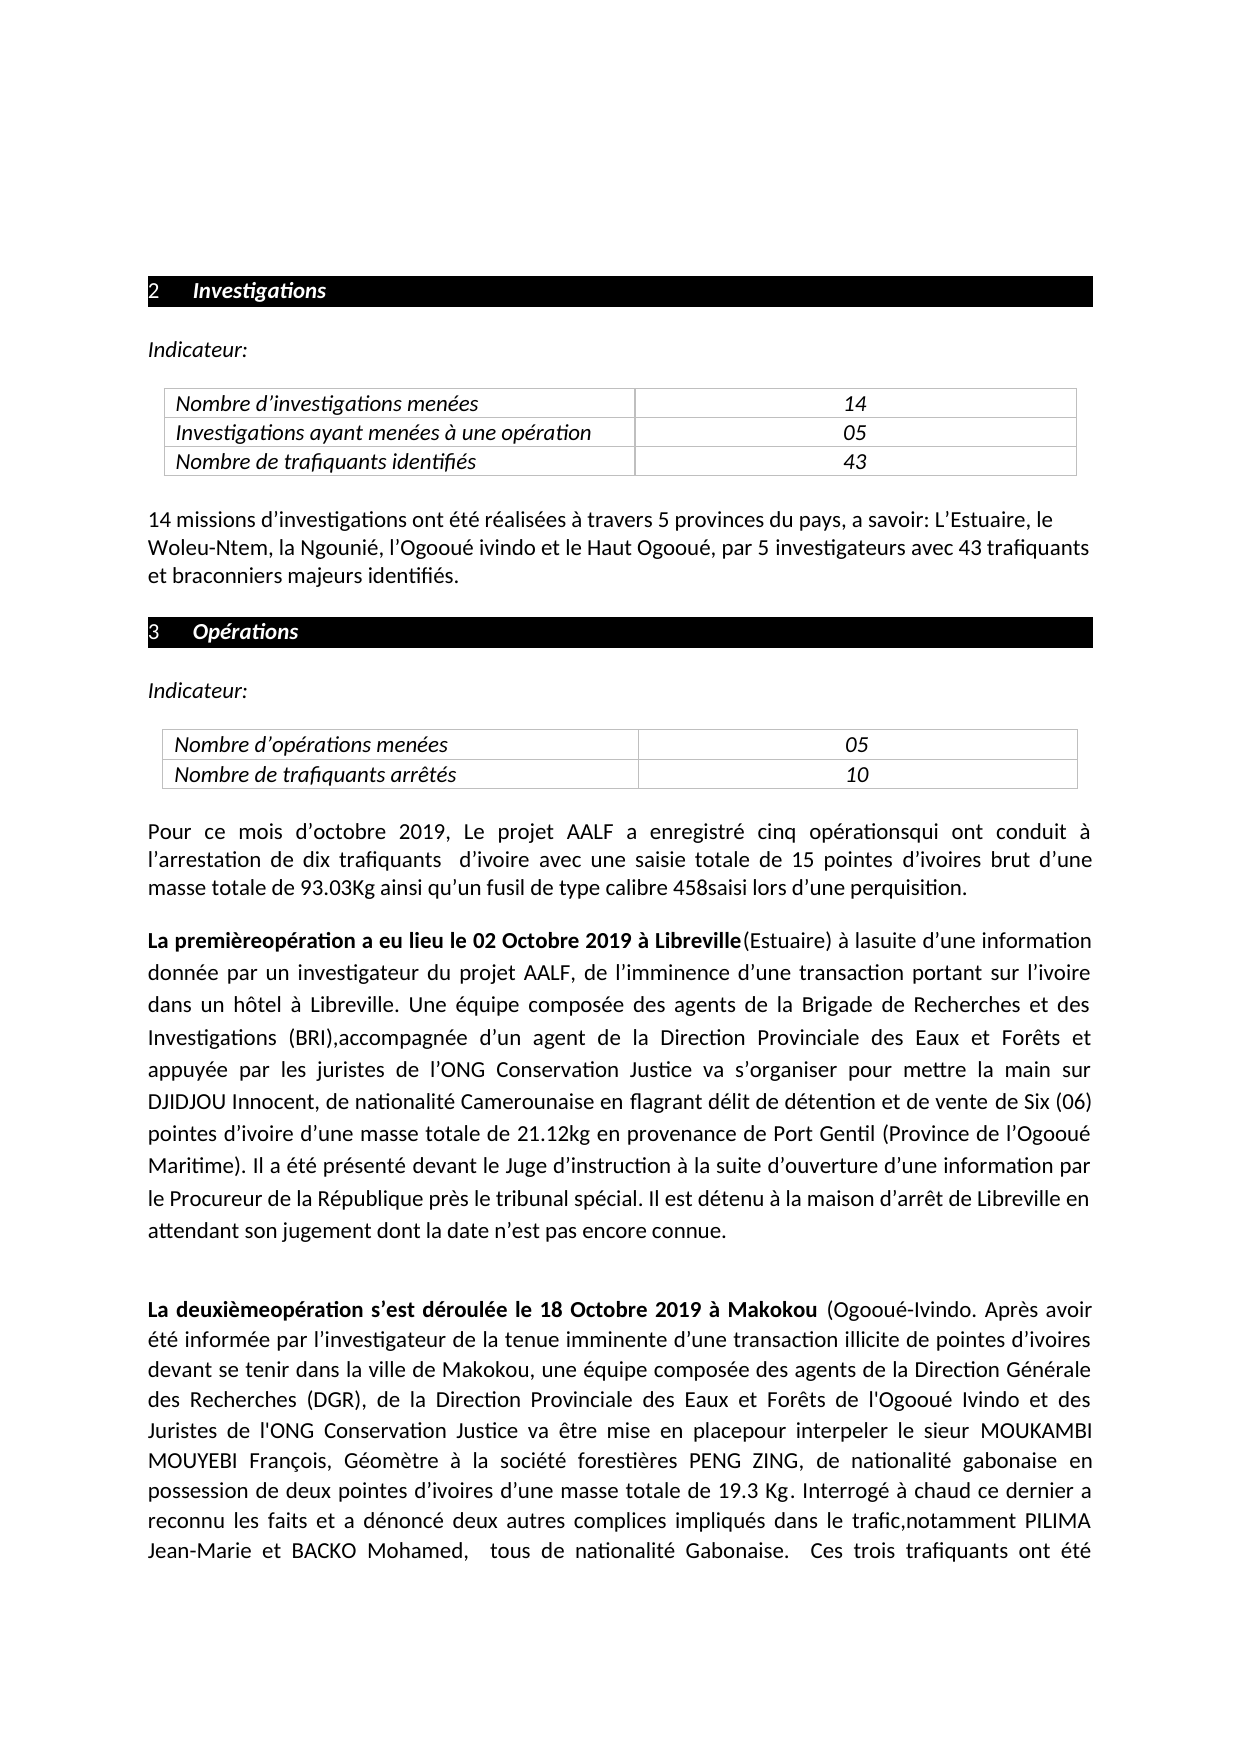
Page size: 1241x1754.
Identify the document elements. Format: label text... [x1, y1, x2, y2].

table_header Nombre d’opérations menées [163, 730, 638, 759]
text Indicateur: [148, 676, 1093, 704]
text 14 missions d’investigations ont été réalisées à travers 5 provinces du pays, a savoir: L’Estuaire, le Woleu-Ntem, la Ngounié, l’Ogooué ivindo et le Haut Ogooué, par 5 investigateurs avec 43 trafiquants et braconniers majeurs identifiés. [148, 505, 1093, 589]
table_cell Nombre de trafiquants arrêtés [163, 760, 638, 788]
table_cell Investigations ayant menées à une opération [165, 418, 634, 446]
table_cell 05 [636, 418, 1076, 446]
table_header 05 [639, 730, 1077, 759]
table_header Nombre d’investigations menées [165, 389, 634, 417]
text Pour ce mois d’octobre 2019, Le projet AALF a enregistré cinq opérationsqui ont conduit à l’arrestation de dix trafiquants d’ivoire avec une saisie totale de 15 pointes d’ivoires brut d’une masse totale de 93.03Kg ainsi qu’un fusil de type calibre 458saisi lors d’une perquisition. [148, 817, 1093, 901]
table_cell 10 [639, 760, 1077, 788]
text Indicateur: [148, 335, 1093, 363]
table_cell Nombre de trafiquants identifiés [165, 447, 634, 475]
subtitle Investigations [148, 276, 1093, 306]
table_cell 43 [636, 447, 1076, 475]
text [148, 1414, 1093, 1565]
table_header 14 [636, 389, 1076, 417]
subtitle Opérations [148, 617, 1093, 647]
text La premièreopération a eu lieu le 02 Octobre 2019 à Libreville(Estuaire) à lasuite d’une information donnée par un investigateur du projet AALF, de l’imminence d’une transaction portant sur l’ivoire dans un hôtel à Libreville. Une équipe composée des agents de la Brigade de Recherches et des Investigations (BRI),accompagnée d’un agent de la Direction Provinciale des Eaux et Forêts et appuyée par les juristes de l’ONG Conservation Justice va s’organiser pour mettre la main sur DJIDJOU Innocent, de nationalité Camerounaise en flagrant délit de détention et de vente de Six (06) pointes d’ivoire d’une masse totale de 21.12kg en provenance de Port Gentil (Province de l’Ogooué Maritime). Il a été présenté devant le Juge d’instruction à la suite d’ouverture d’une information par le Procureur de la République près le tribunal spécial. Il est détenu à la maison d’arrêt de Libreville en attendant son jugement dont la date n’est pas encore connue. [148, 926, 1093, 1244]
